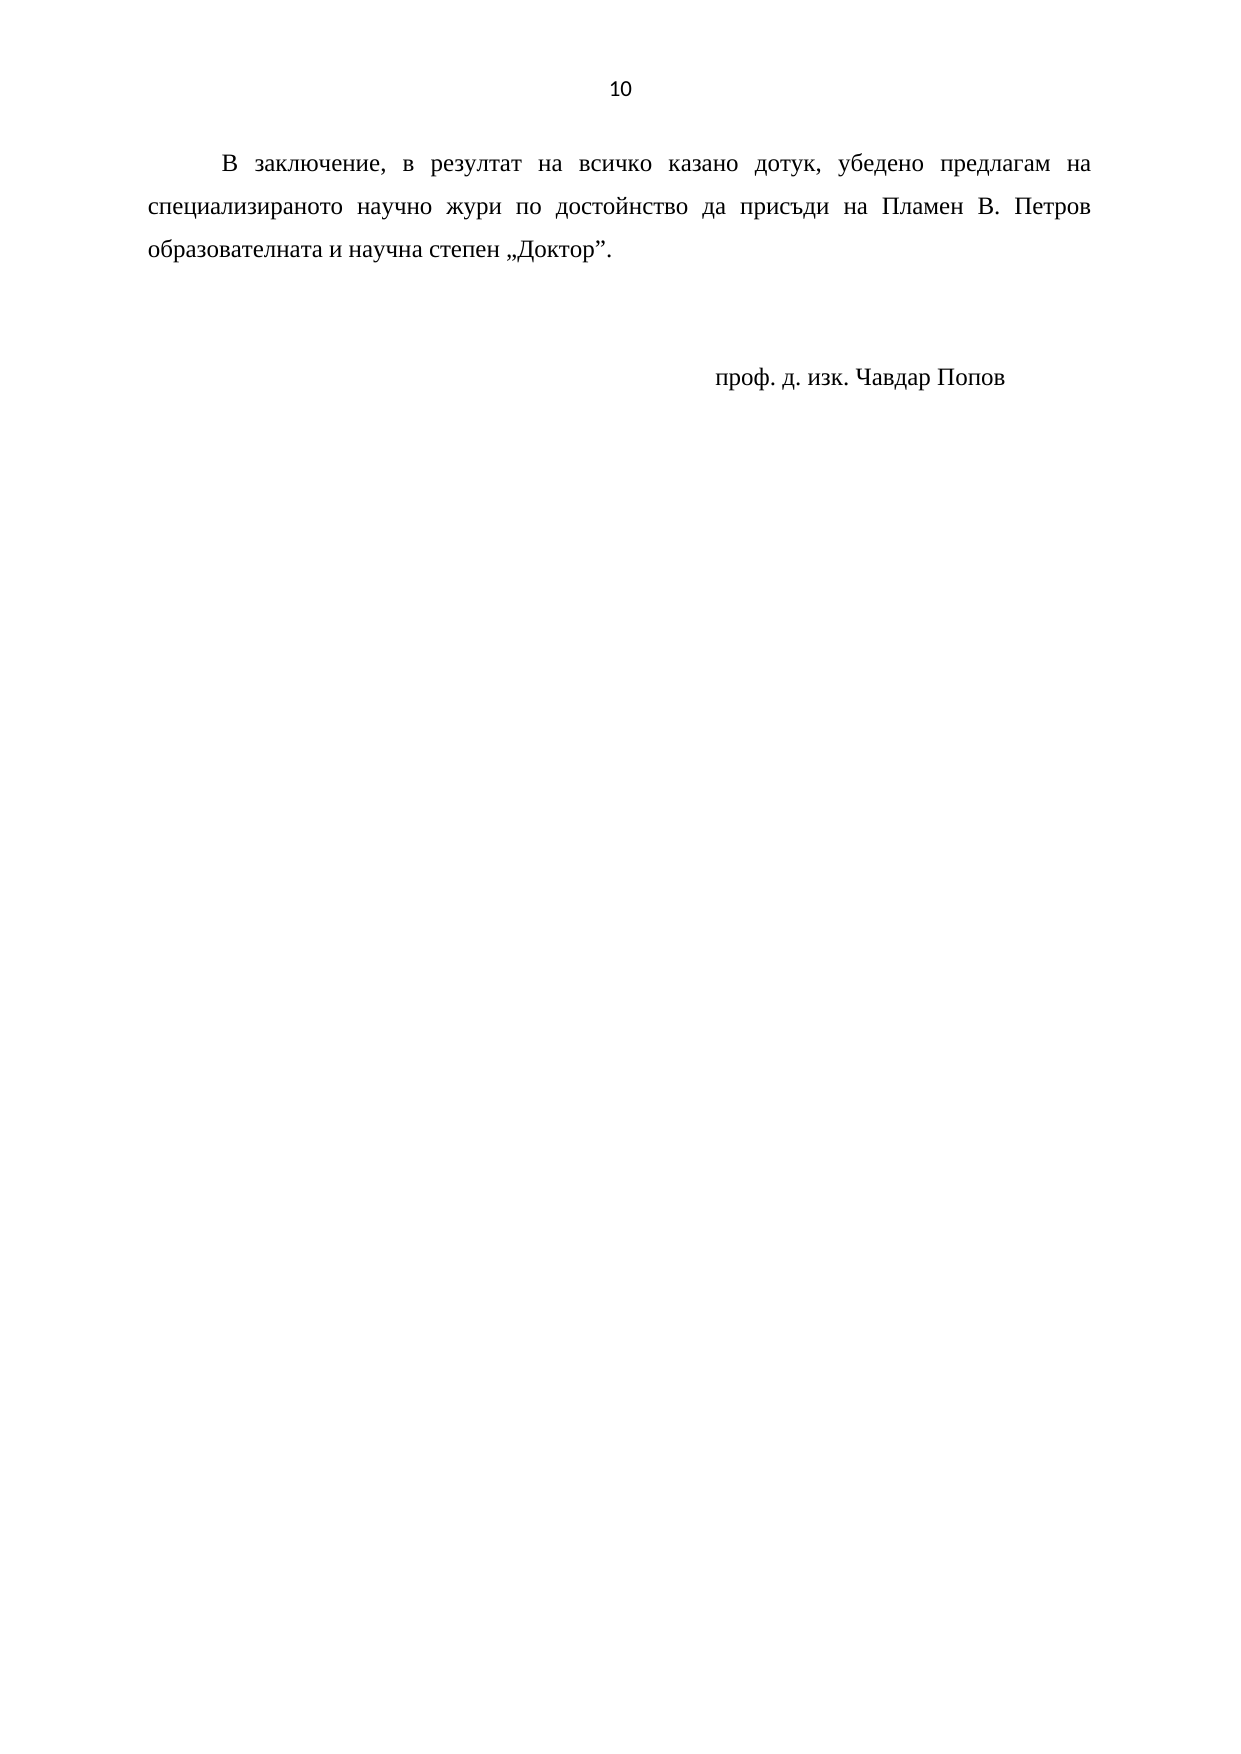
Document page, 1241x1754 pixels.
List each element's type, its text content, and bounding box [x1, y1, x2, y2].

text проф. д. изк. Чавдар Попов [148, 362, 1093, 391]
text В заключение, в резултат на всичко казано дотук, убедено предлагам на специализираното научно жури по достойнство да присъди на Пламен В. Петров образователната и научна степен „Доктор”. [148, 148, 1093, 263]
